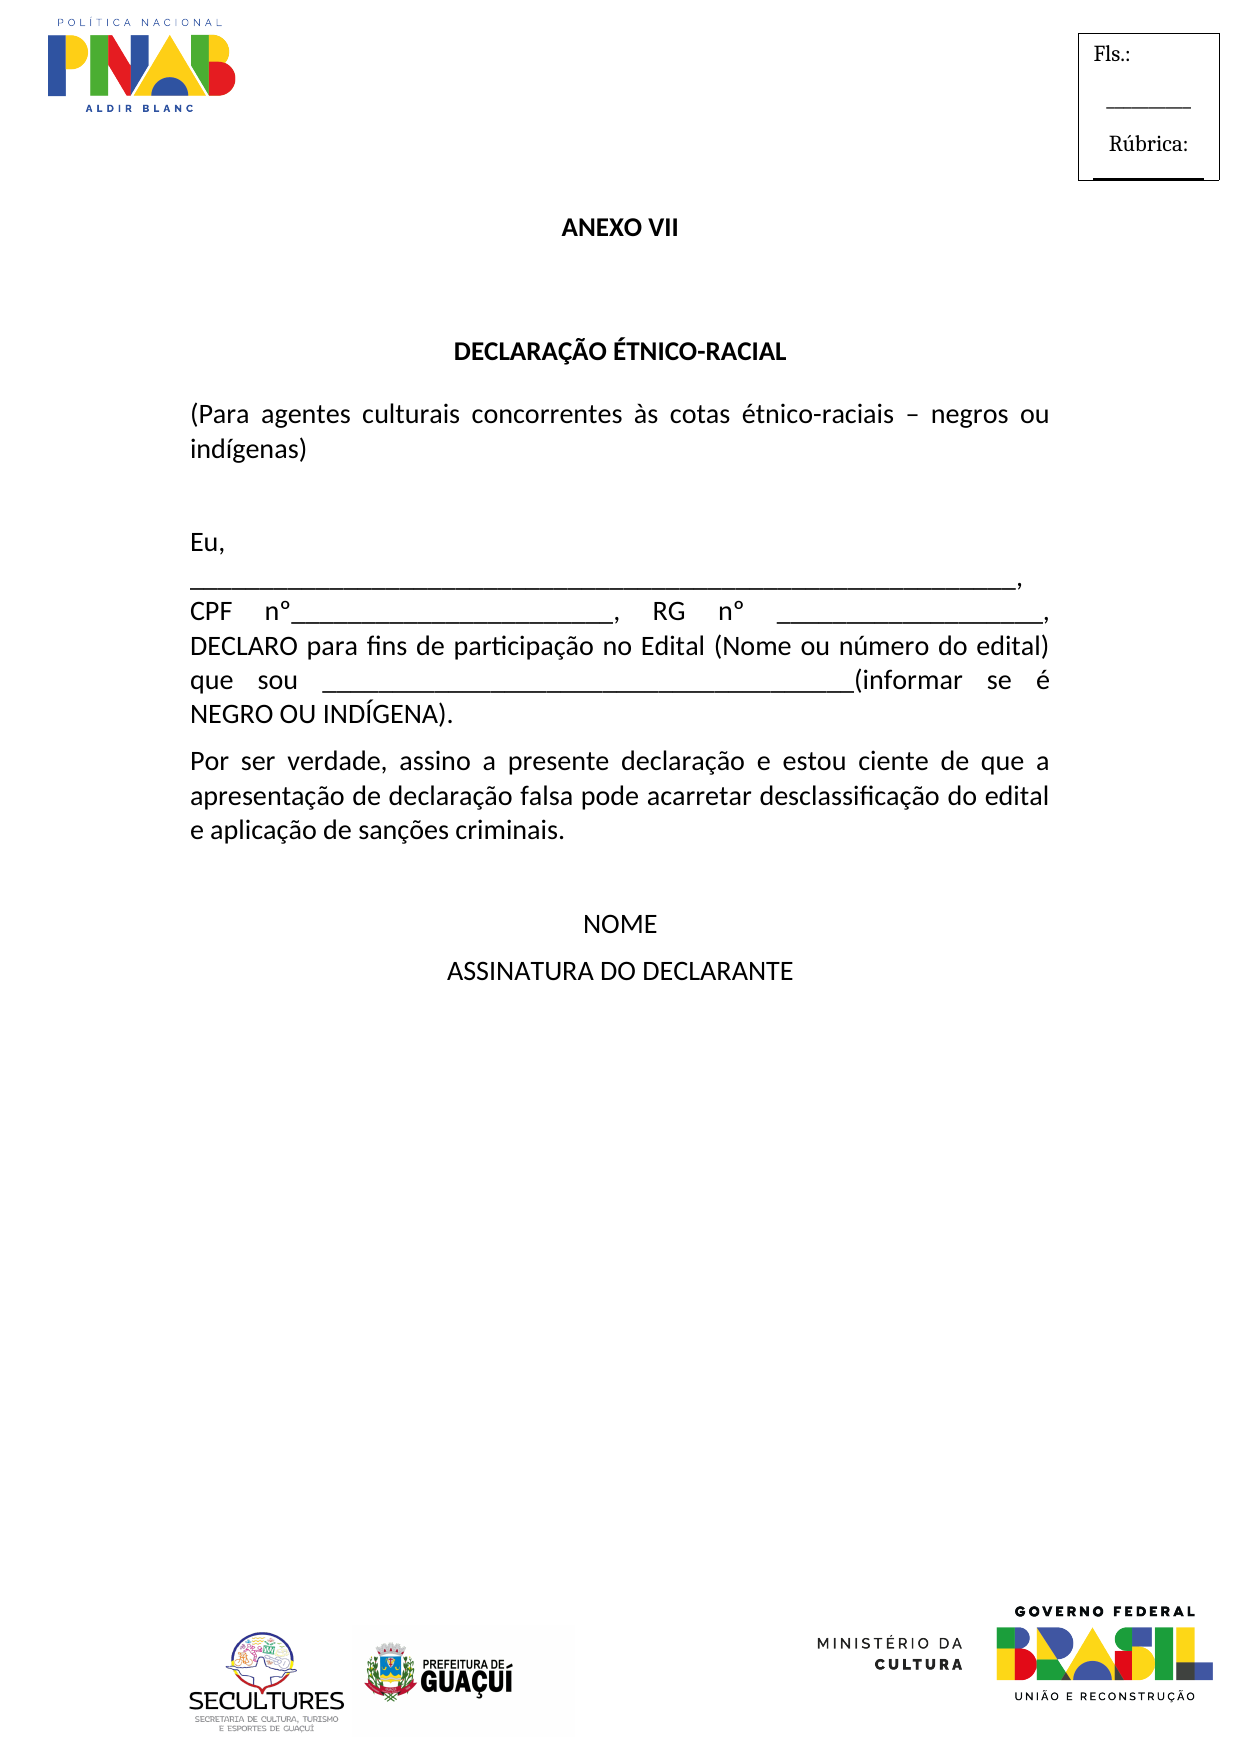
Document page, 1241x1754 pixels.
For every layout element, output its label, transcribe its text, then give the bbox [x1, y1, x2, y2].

text ASSINATURA DO DECLARANTE [190, 953, 1051, 987]
text NOME [190, 906, 1051, 940]
text DECLARAÇÃO ÉTNICO-RACIAL [177, 334, 1063, 367]
text Eu, ___________________________________________________________, CPF nº_______________________, RG nº ___________________, DECLARO para fins de participação no Edital (Nome ou número do edital) que sou ______________________________________(informar se é NEGRO OU INDÍGENA). [190, 524, 1051, 731]
text ANEXO VII [177, 210, 1063, 243]
text Por ser verdade, assino a presente declaração e estou ciente de que a apresentação de declaração falsa pode acarretar desclassificação do edital e aplicação de sanções criminais. [190, 743, 1051, 846]
picture [3, 0, 1241, 1737]
text (Para agentes culturais concorrentes às cotas étnico-raciais – negros ou indígenas) [190, 396, 1051, 465]
